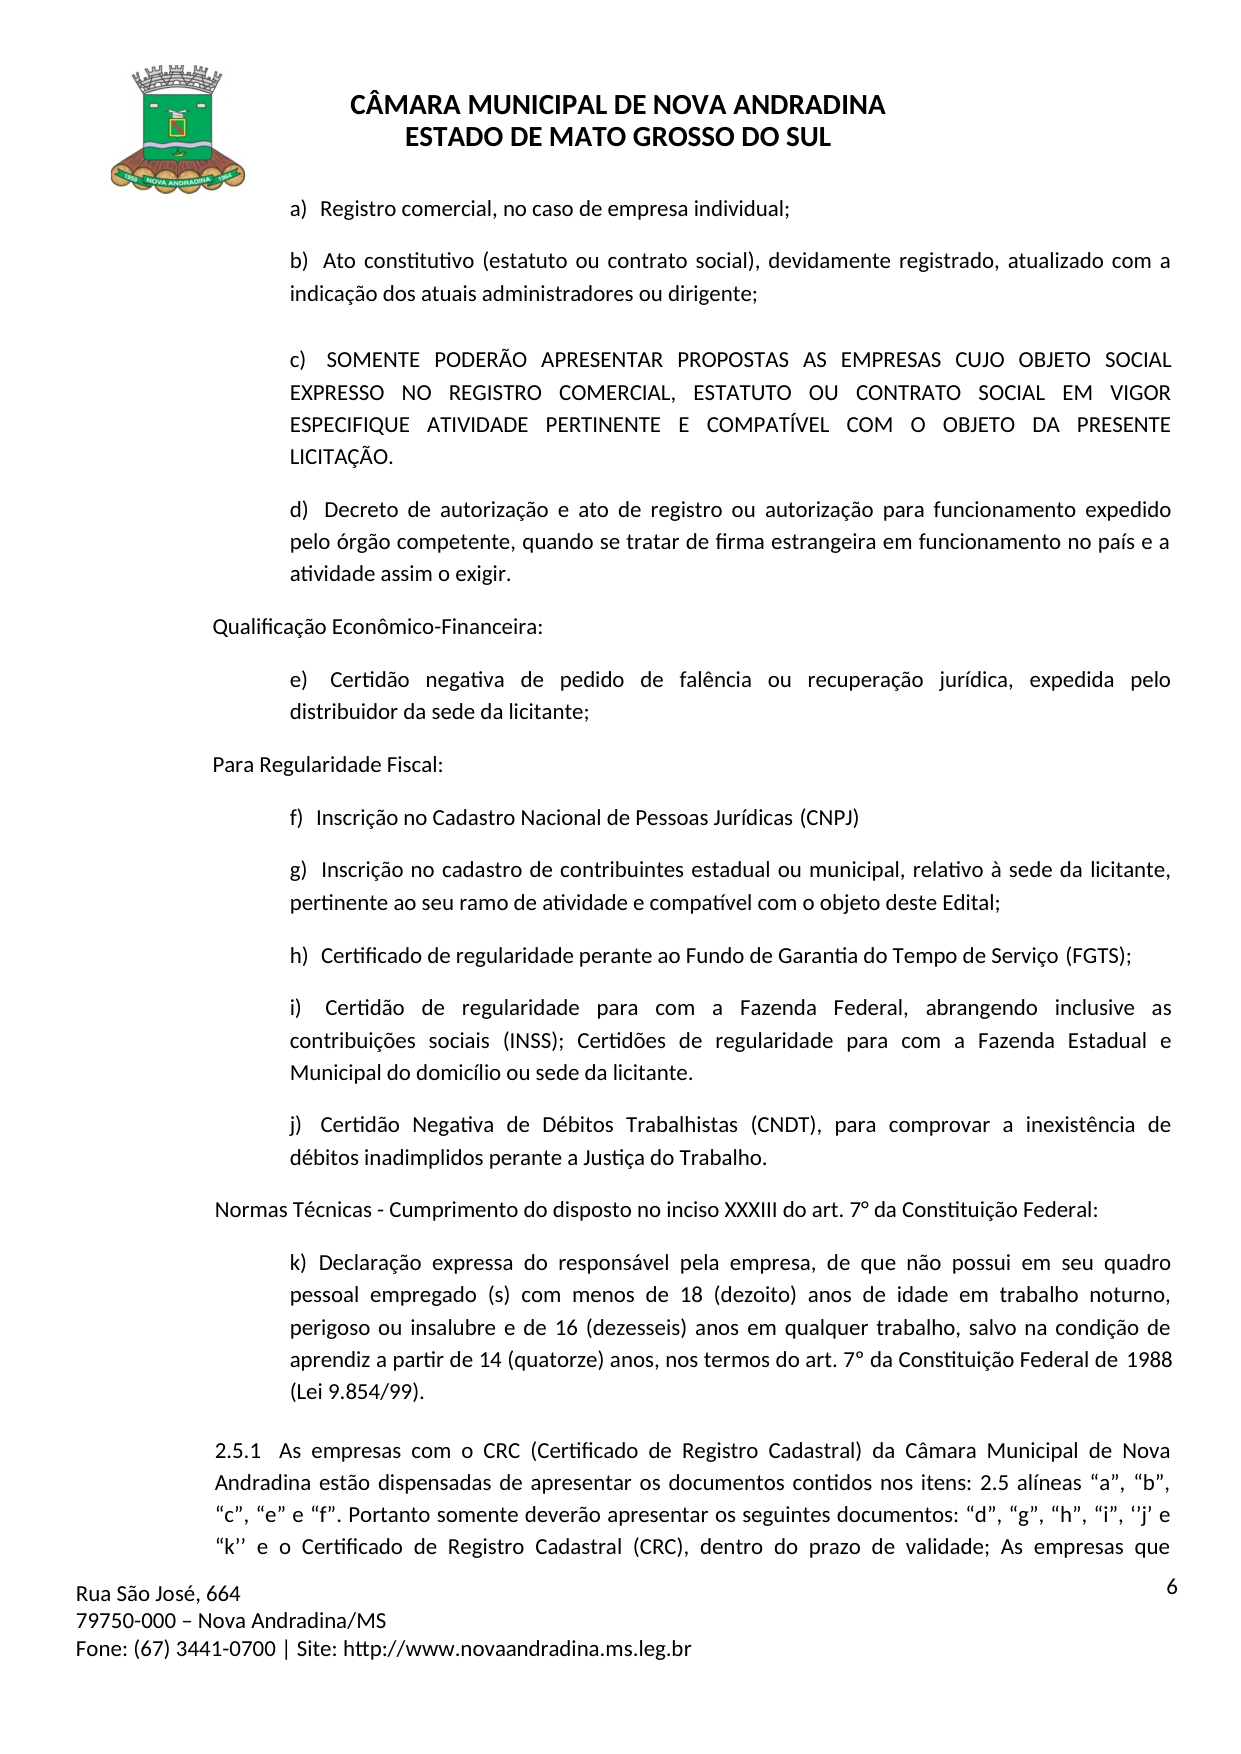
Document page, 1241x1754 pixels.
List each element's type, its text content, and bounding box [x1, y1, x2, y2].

list Certidão negativa de pedido de falência ou recuperação jurídica, expedida pelo distribuidor da sede da licitante; [289, 665, 1173, 725]
list Inscrição no cadastro de contribuintes estadual ou municipal, relativo à sede da licitante, pertinente ao seu ramo de atividade e compatível com o objeto deste Edital; [289, 856, 1173, 916]
text Normas Técnicas - Cumprimento do disposto no inciso XXXIII do art. 7° da Constituição Federal: [214, 1196, 1173, 1224]
list Ato constitutivo (estatuto ou contrato social), devidamente registrado, atualizado com a indicação dos atuais administradores ou dirigente; [289, 247, 1173, 307]
list Certidão de regularidade para com a Fazenda Federal, abrangendo inclusive as contribuições sociais (INSS); Certidões de regularidade para com a Fazenda Estadual e Municipal do domicílio ou sede da licitante. [289, 993, 1173, 1086]
list Certificado de regularidade perante ao Fundo de Garantia do Tempo de Serviço (FGTS); [289, 941, 1173, 969]
list Decreto de autorização e ato de registro ou autorização para funcionamento expedido pelo órgão competente, quando se tratar de firma estrangeira em funcionamento no país e a atividade assim o exigir. [289, 495, 1173, 587]
text Qualificação Econômico-Financeira: [212, 612, 1173, 640]
list Certidão Negativa de Débitos Trabalhistas (CNDT), para comprovar a inexistência de débitos inadimplidos perante a Justiça do Trabalho. [289, 1111, 1173, 1171]
list Registro comercial, no caso de empresa individual; [289, 194, 1173, 222]
picture [110, 65, 246, 194]
text Para Regularidade Fiscal: [212, 750, 1173, 778]
list SOMENTE PODERÃO APRESENTAR PROPOSTAS AS EMPRESAS CUJO OBJETO SOCIAL EXPRESSO NO REGISTRO COMERCIAL, ESTATUTO OU CONTRATO SOCIAL EM VIGOR ESPECIFIQUE ATIVIDADE PERTINENTE E COMPATÍVEL COM O OBJETO DA PRESENTE LICITAÇÃO. [289, 346, 1173, 470]
list Inscrição no Cadastro Nacional de Pessoas Jurídicas (CNPJ) [289, 803, 1173, 831]
list Declaração expressa do responsável pela empresa, de que não possui em seu quadro pessoal empregado (s) com menos de 18 (dezoito) anos de idade em trabalho noturno, perigoso ou insalubre e de 16 (dezesseis) anos em qualquer trabalho, salvo na condição de aprendiz a partir de 14 (quatorze) anos, nos termos do art. 7º da Constituição Federal de 1988 (Lei 9.854/99). [289, 1248, 1173, 1405]
